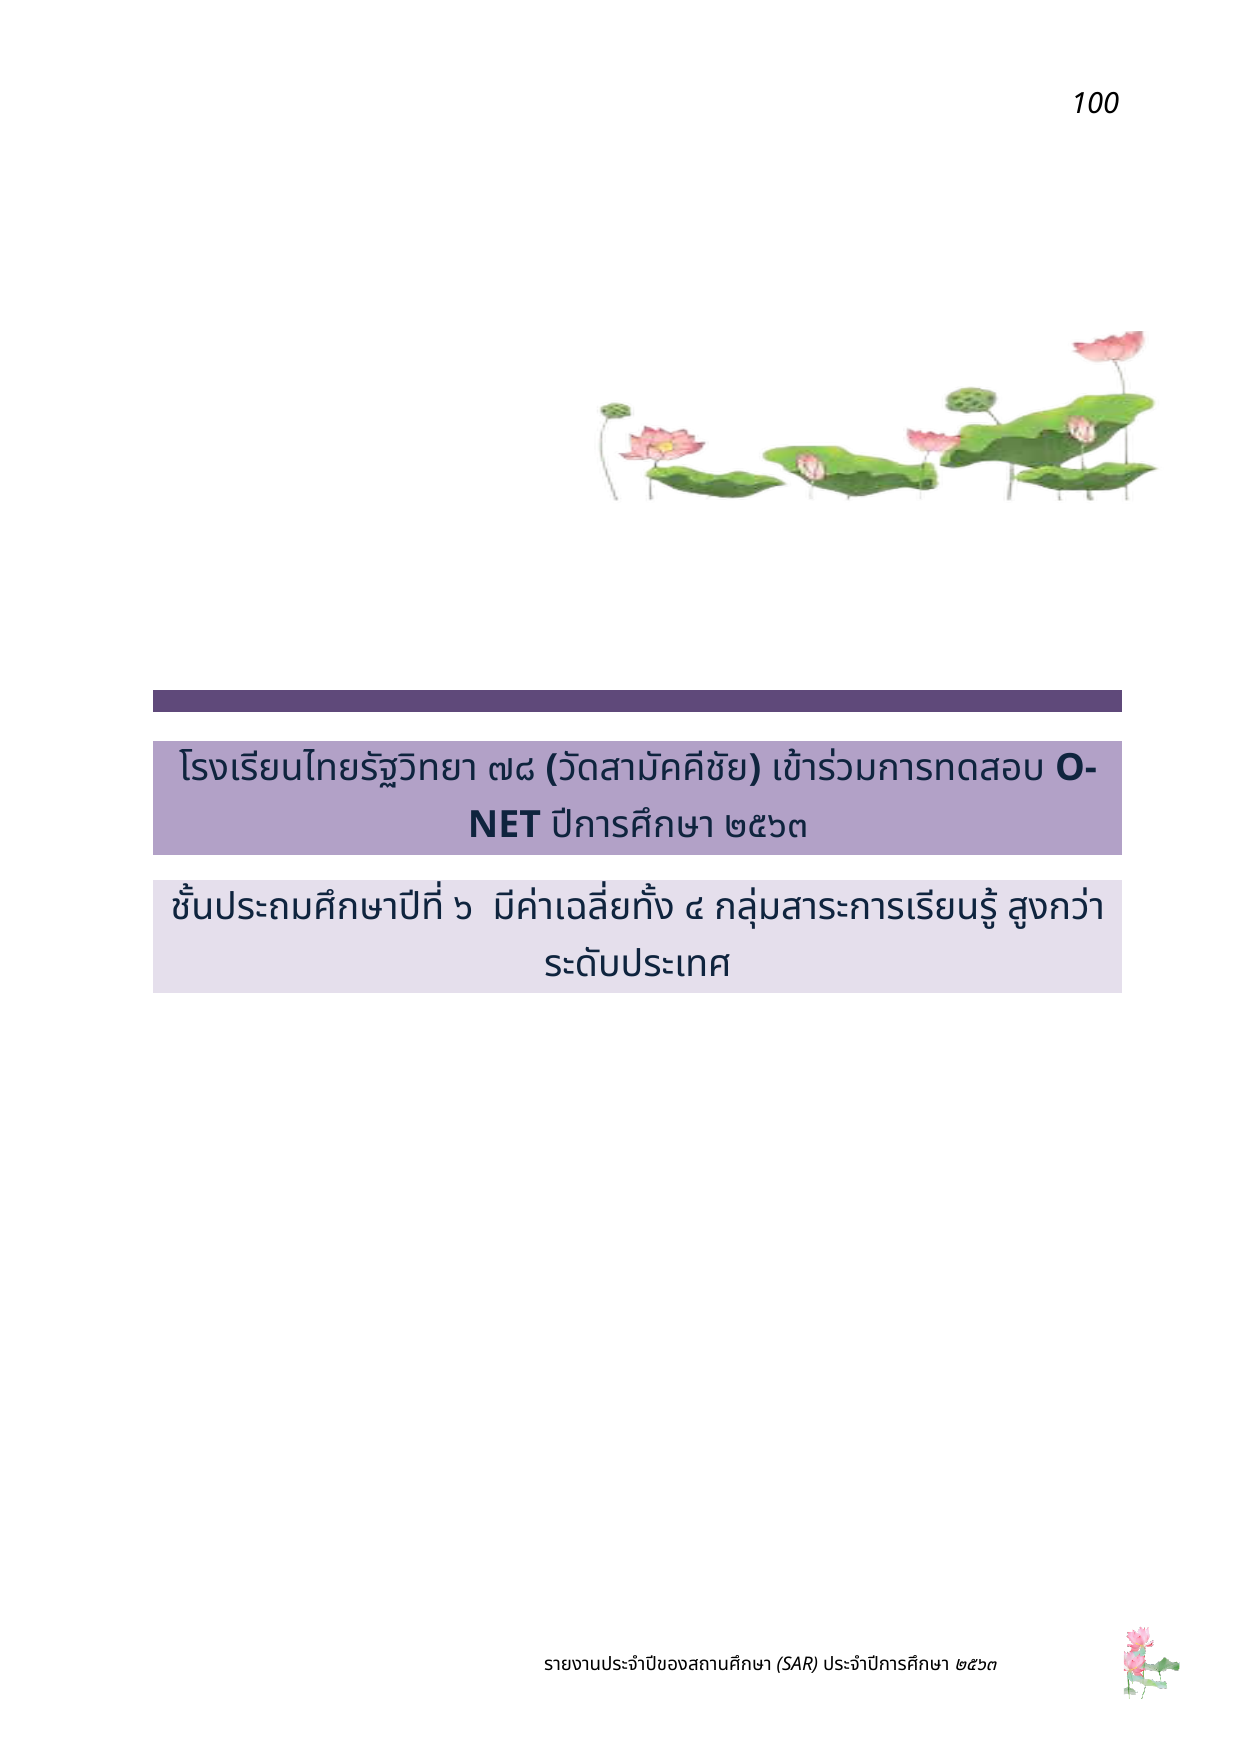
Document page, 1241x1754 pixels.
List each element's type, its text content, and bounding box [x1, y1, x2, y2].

text ชั้นประถมศึกษาปีที่ ๖ มีค่าเฉลี่ยทั้ง ๔ กลุ่มสาระการเรียนรู้ สูงกว่าระดับประเทศ [153, 880, 1122, 993]
picture [588, 331, 1167, 556]
picture [1123, 1614, 1209, 1699]
text โรงเรียนไทยรัฐวิทยา ๗๘ (วัดสามัคคีชัย) เข้าร่วมการทดสอบ O-NET ปีการศึกษา ๒๕๖๓ [153, 741, 1122, 855]
